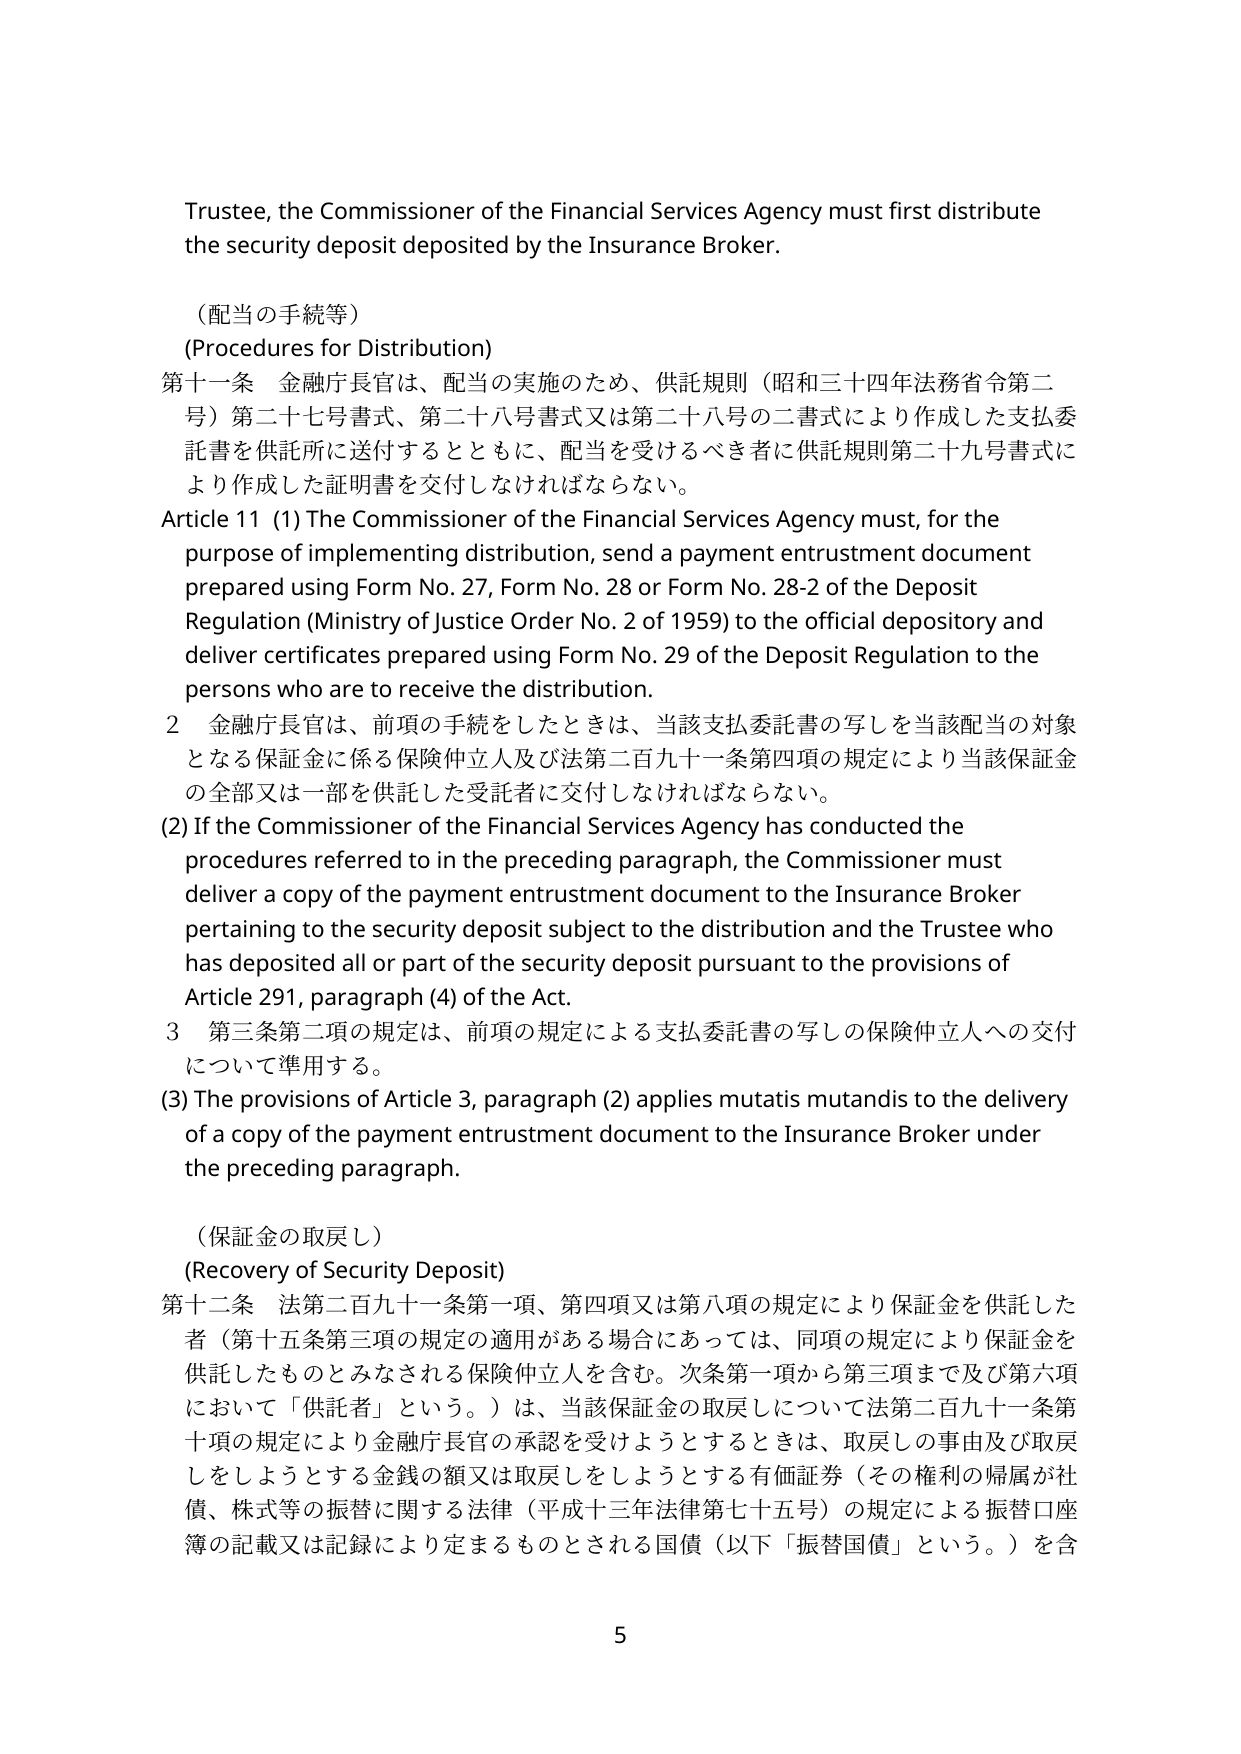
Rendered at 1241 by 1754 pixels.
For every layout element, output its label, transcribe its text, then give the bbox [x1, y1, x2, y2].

text (3) The provisions of Article 3, paragraph (2) applies mutatis mutandis to the delivery of a copy of the payment entrustment document to the Insurance Broker under the preceding paragraph. [161, 1082, 1079, 1184]
text Article 11 (1) The Commissioner of the Financial Services Agency must, for the purpose of implementing distribution, send a payment entrustment document prepared using Form No. 27, Form No. 28 or Form No. 28-2 of the Deposit Regulation (Ministry of Justice Order No. 2 of 1959) to the official depository and deliver certificates prepared using Form No. 29 of the Deposit Regulation to the persons who are to receive the distribution. [161, 501, 1079, 706]
text （保証金の取戻し） [184, 1219, 1079, 1253]
text (Recovery of Security Deposit) [184, 1253, 1079, 1287]
text (Procedures for Distribution) [184, 330, 1079, 364]
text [161, 194, 1079, 262]
text （配当の手続等） [184, 296, 1079, 330]
text (2) If the Commissioner of the Financial Services Agency has conducted the procedures referred to in the preceding paragraph, the Commissioner must deliver a copy of the payment entrustment document to the Insurance Broker pertaining to the security deposit subject to the distribution and the Trustee who has deposited all or part of the security deposit pursuant to the provisions of Article 291, paragraph (4) of the Act. [161, 809, 1079, 1014]
text ３ 第三条第二項の規定は、前項の規定による支払委託書の写しの保険仲立人への交付について準用する。 [161, 1014, 1079, 1082]
text 第十一条 金融庁長官は、配当の実施のため、供託規則（昭和三十四年法務省令第二号）第二十七号書式、第二十八号書式又は第二十八号の二書式により作成した支払委託書を供託所に送付するとともに、配当を受けるべき者に供託規則第二十九号書式により作成した証明書を交付しなければならない。 [161, 364, 1079, 501]
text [161, 1287, 1079, 1560]
text ２ 金融庁長官は、前項の手続をしたときは、当該支払委託書の写しを当該配当の対象となる保証金に係る保険仲立人及び法第二百九十一条第四項の規定により当該保証金の全部又は一部を供託した受託者に交付しなければならない。 [161, 706, 1079, 809]
